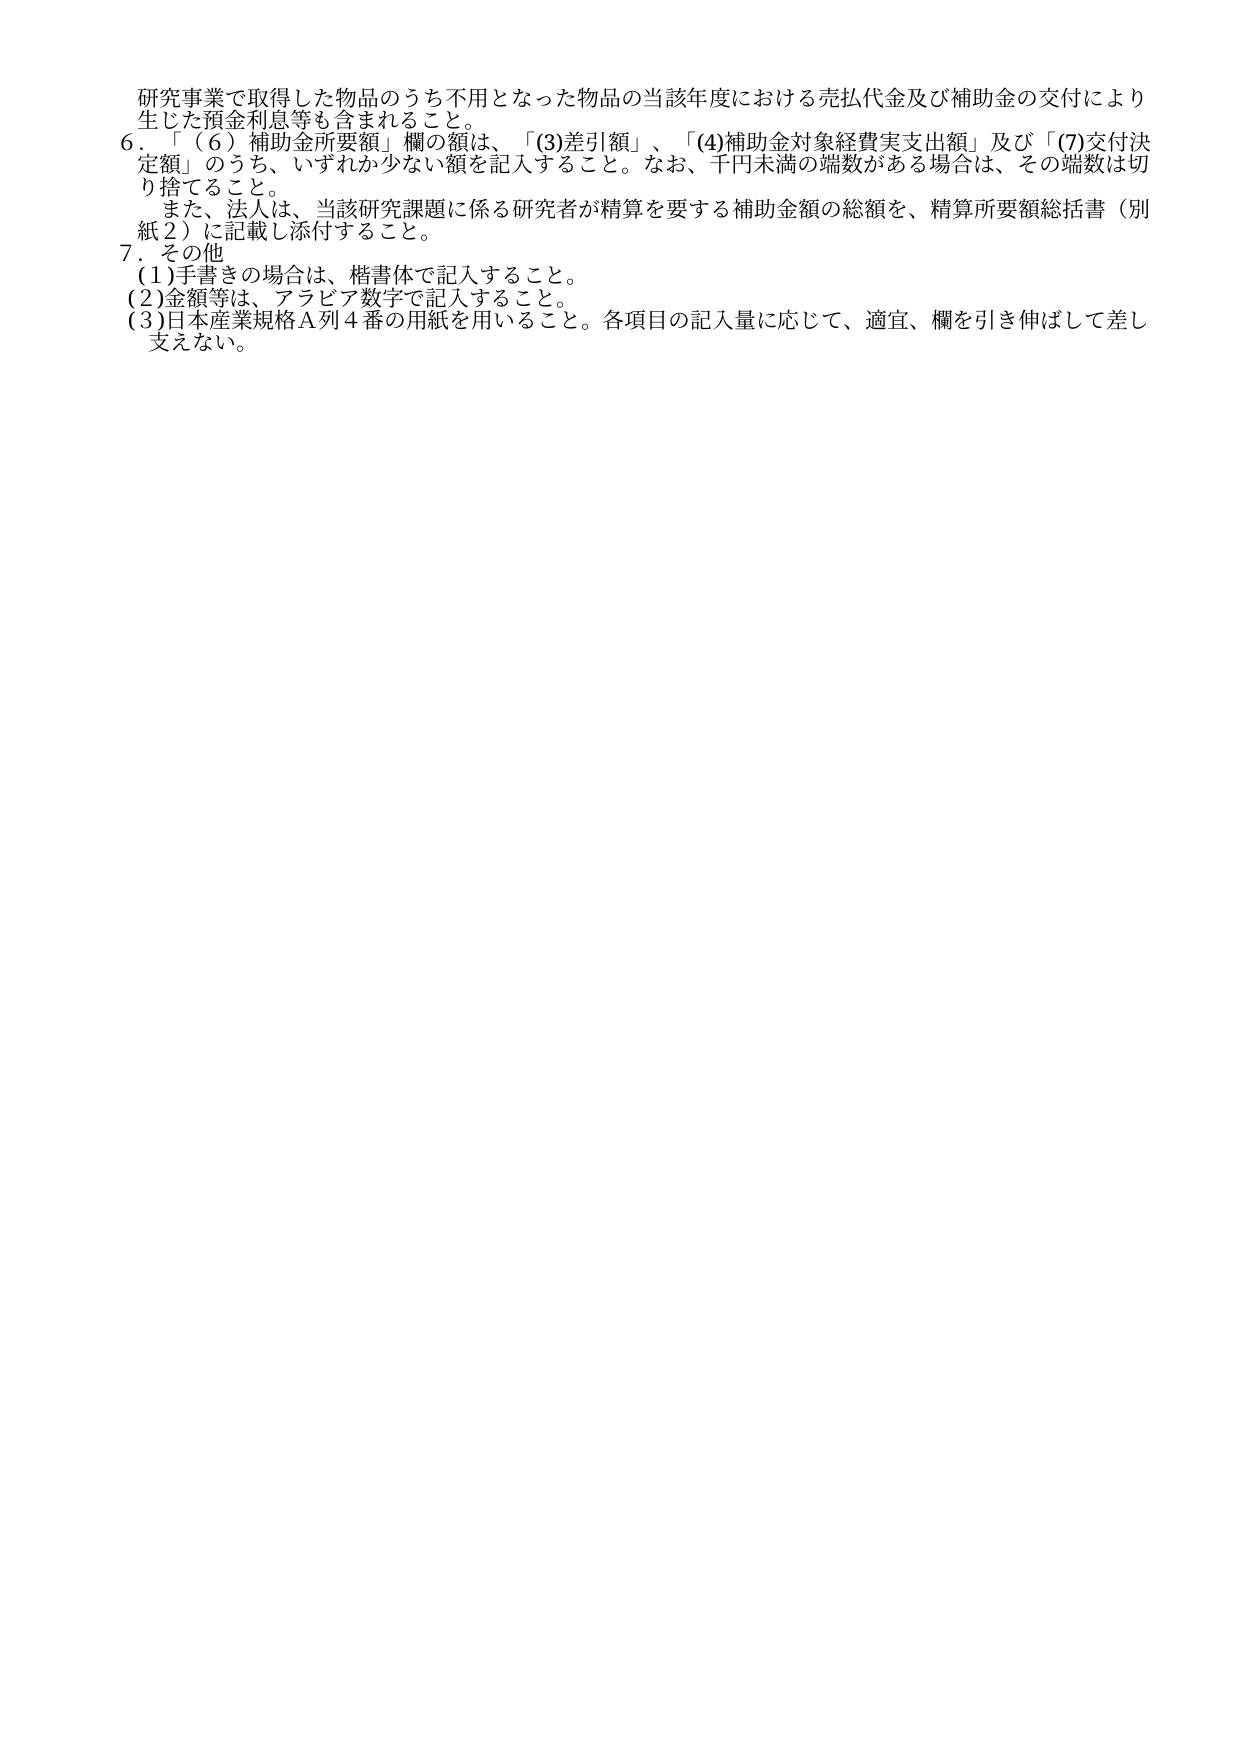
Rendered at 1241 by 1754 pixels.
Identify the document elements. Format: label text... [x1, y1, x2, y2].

text (３)日本産業規格Ａ列４番の用紙を用いること。各項目の記入量に応じて、適宜、欄を引き伸ばして差し支えない。 [94, 311, 1152, 355]
text (２)金額等は、アラビア数字で記入すること。 [94, 288, 1152, 311]
text また、法人は、当該研究課題に係る研究者が精算を要する補助金額の総額を、精算所要額総括書（別紙２）に記載し添付すること。 [116, 199, 1152, 244]
text ７．その他 [94, 244, 1152, 266]
text (１)手書きの場合は、楷書体で記入すること。 [94, 266, 1152, 288]
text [116, 89, 1152, 133]
text ６．「（６）補助金所要額」欄の額は、「(3)差引額」、「(4)補助金対象経費実支出額」及び「(7)交付決定額」のうち、いずれか少ない額を記入すること。なお、千円未満の端数がある場合は、その端数は切り捨てること。 [116, 133, 1152, 199]
